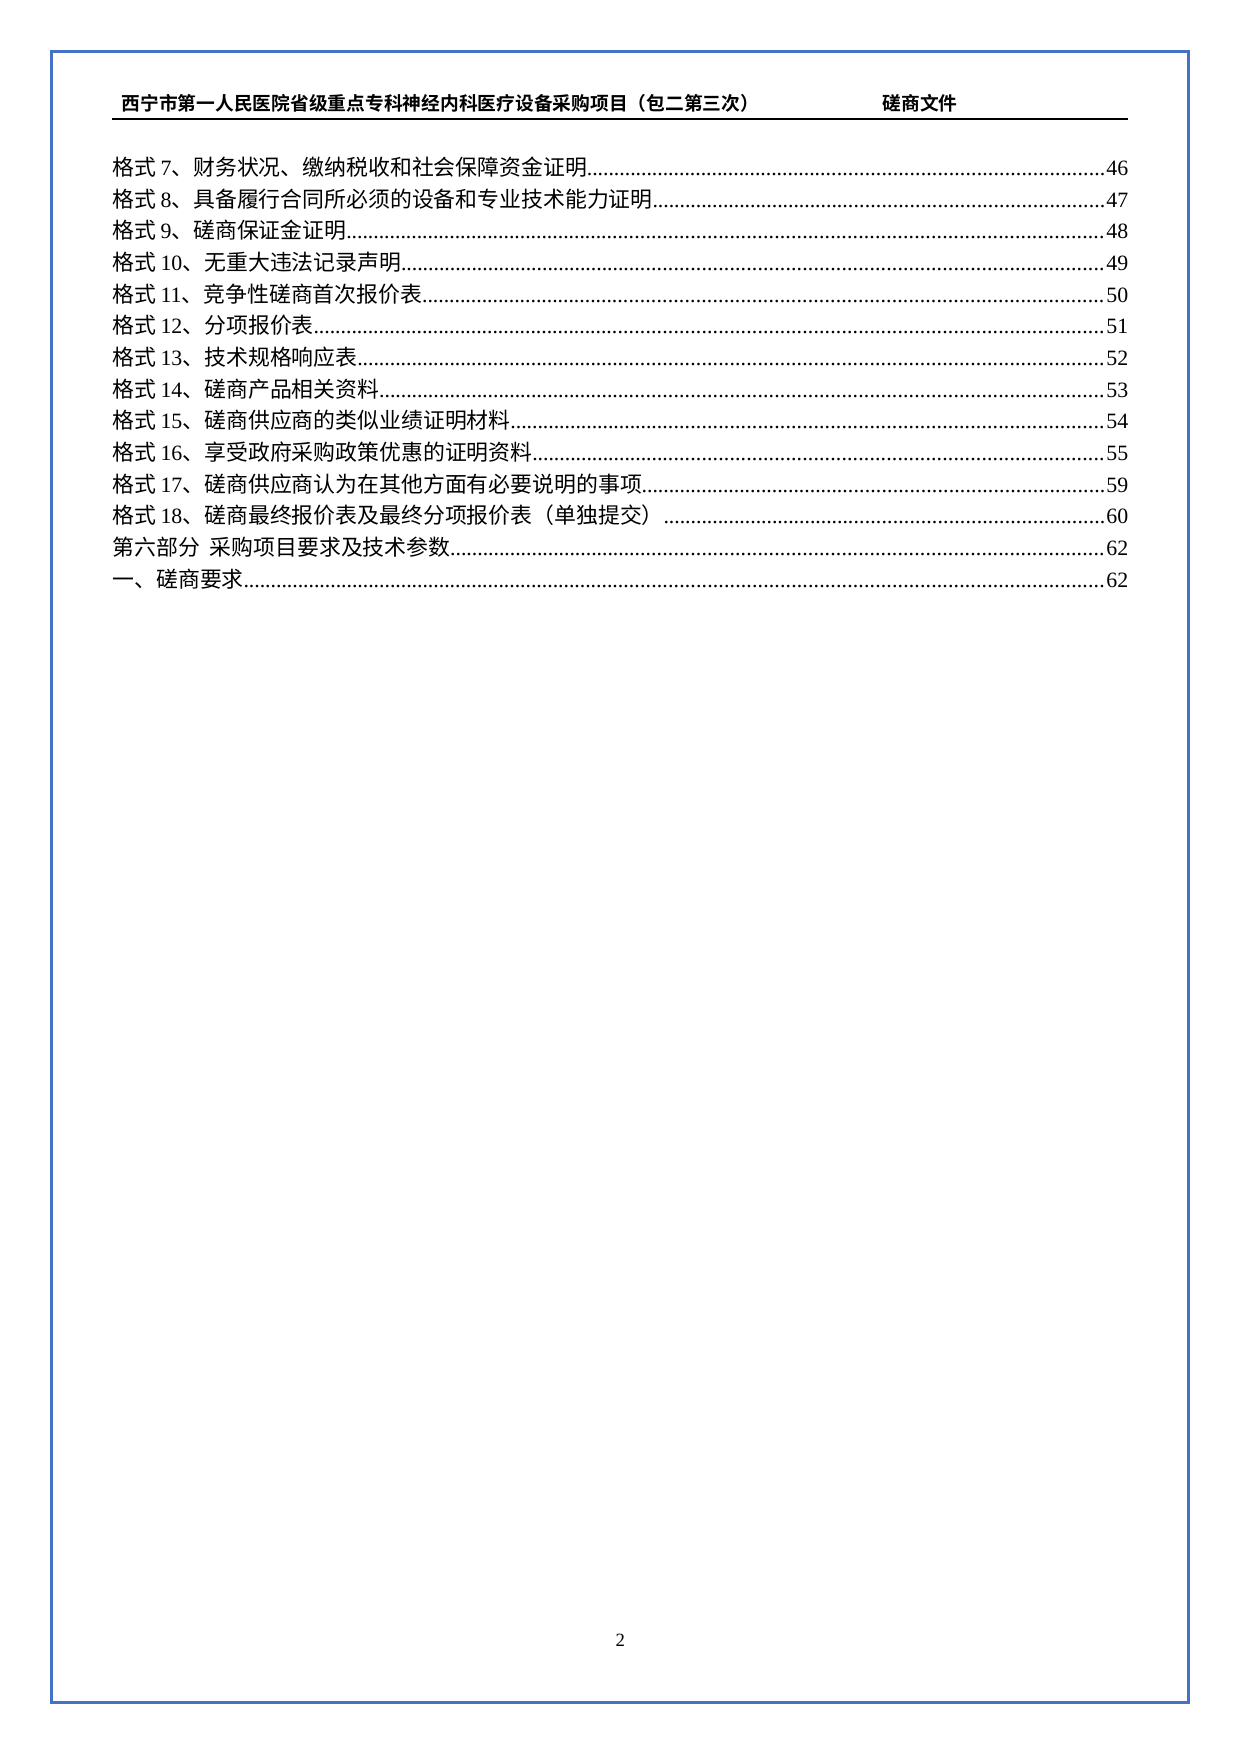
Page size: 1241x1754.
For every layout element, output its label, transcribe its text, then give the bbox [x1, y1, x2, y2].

text 格式15、磋商供应商的类似业绩证明材料 54 [112, 403, 1128, 435]
text 格式13、技术规格响应表 52 [112, 340, 1128, 372]
text 格式10、无重大违法记录声明 49 [112, 245, 1128, 277]
text 格式7、财务状况、缴纳税收和社会保障资金证明 46 [112, 150, 1128, 182]
text 格式17、磋商供应商认为在其他方面有必要说明的事项 59 [112, 467, 1128, 498]
text 格式16、享受政府采购政策优惠的证明资料 55 [112, 435, 1128, 467]
text 第六部分 采购项目要求及技术参数 62 [112, 530, 1128, 562]
text 格式11、竞争性磋商首次报价表 50 [112, 277, 1128, 308]
text 格式8、具备履行合同所必须的设备和专业技术能力证明 47 [112, 182, 1128, 213]
text 格式9、磋商保证金证明 48 [112, 213, 1128, 245]
text 一、磋商要求 62 [112, 562, 1128, 593]
text 格式12、分项报价表 51 [112, 308, 1128, 340]
text 格式14、磋商产品相关资料 53 [112, 372, 1128, 403]
text 格式18、磋商最终报价表及最终分项报价表（单独提交） 60 [112, 498, 1128, 530]
